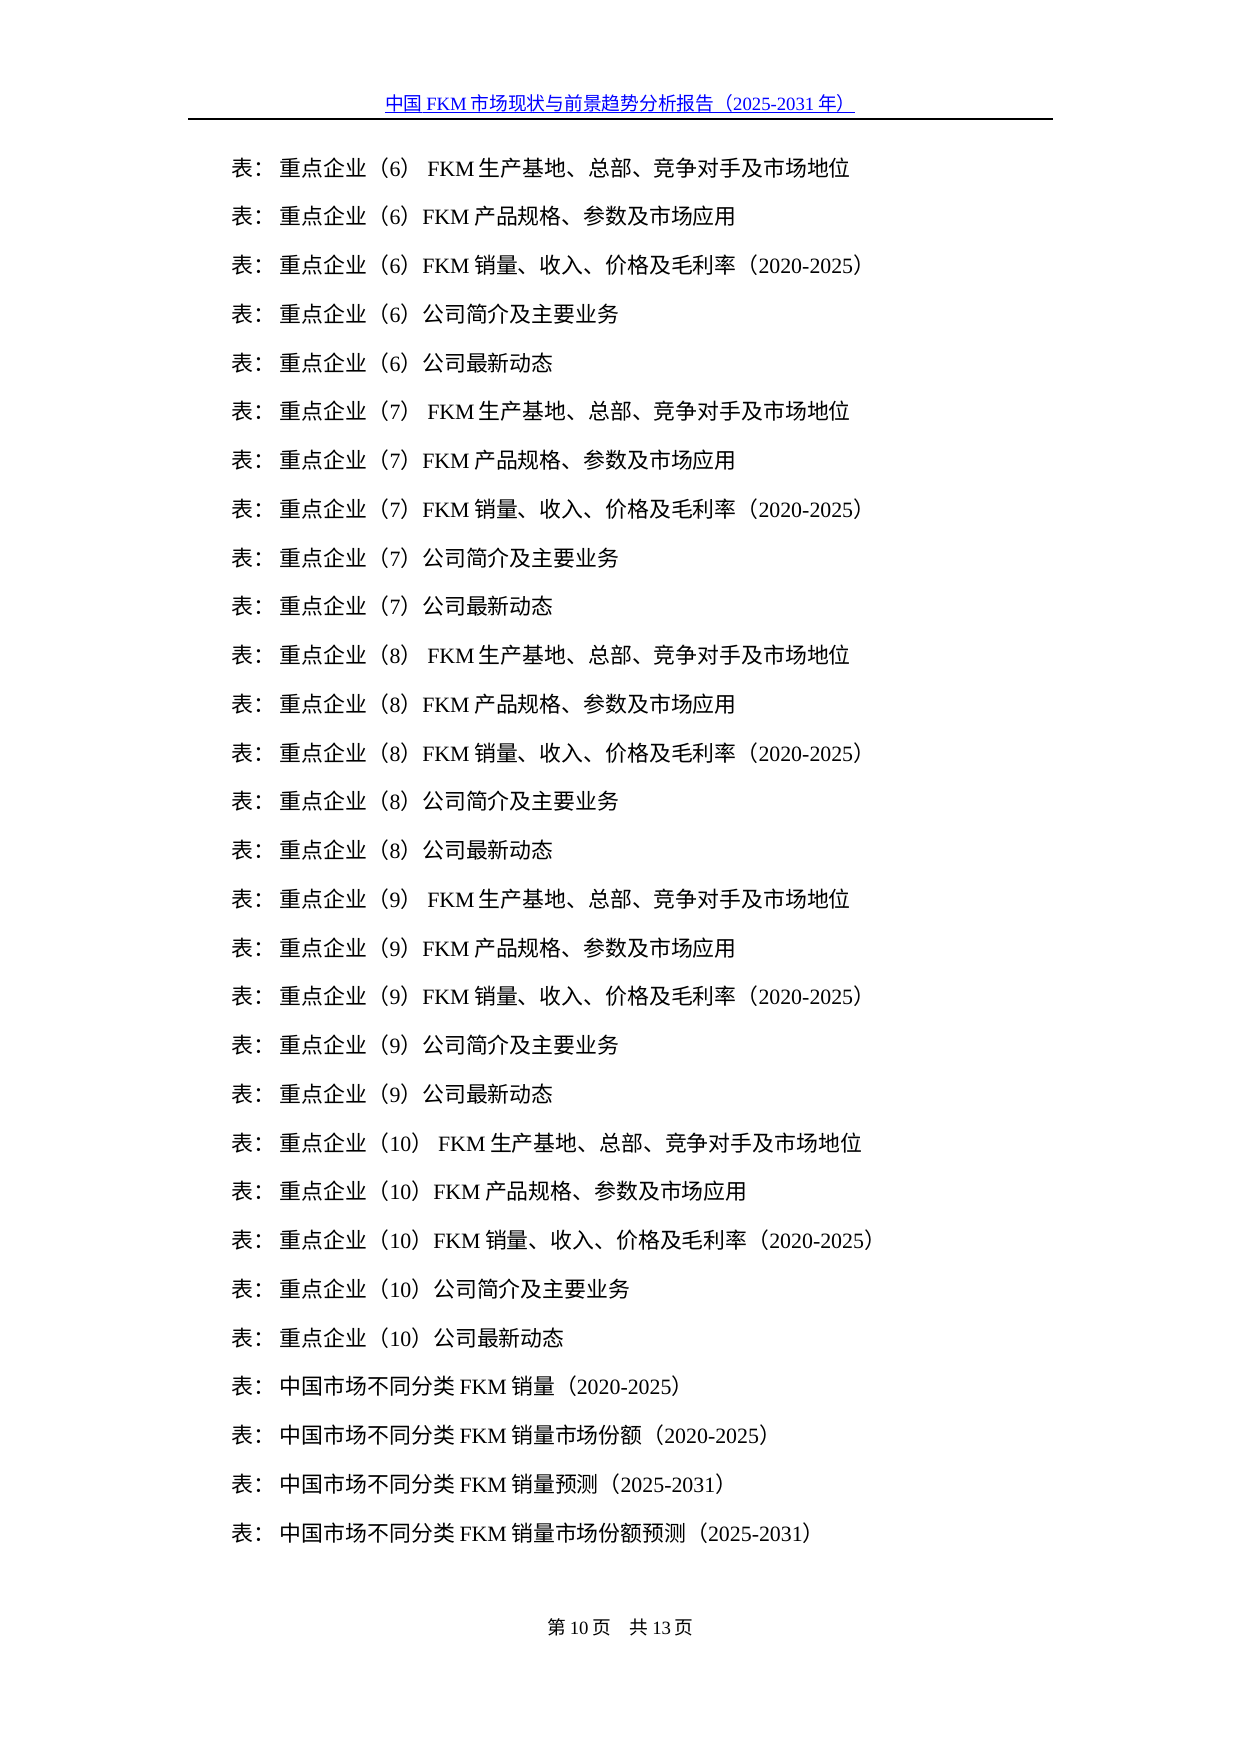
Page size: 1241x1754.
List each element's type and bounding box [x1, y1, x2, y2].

text [187, 150, 1053, 1548]
